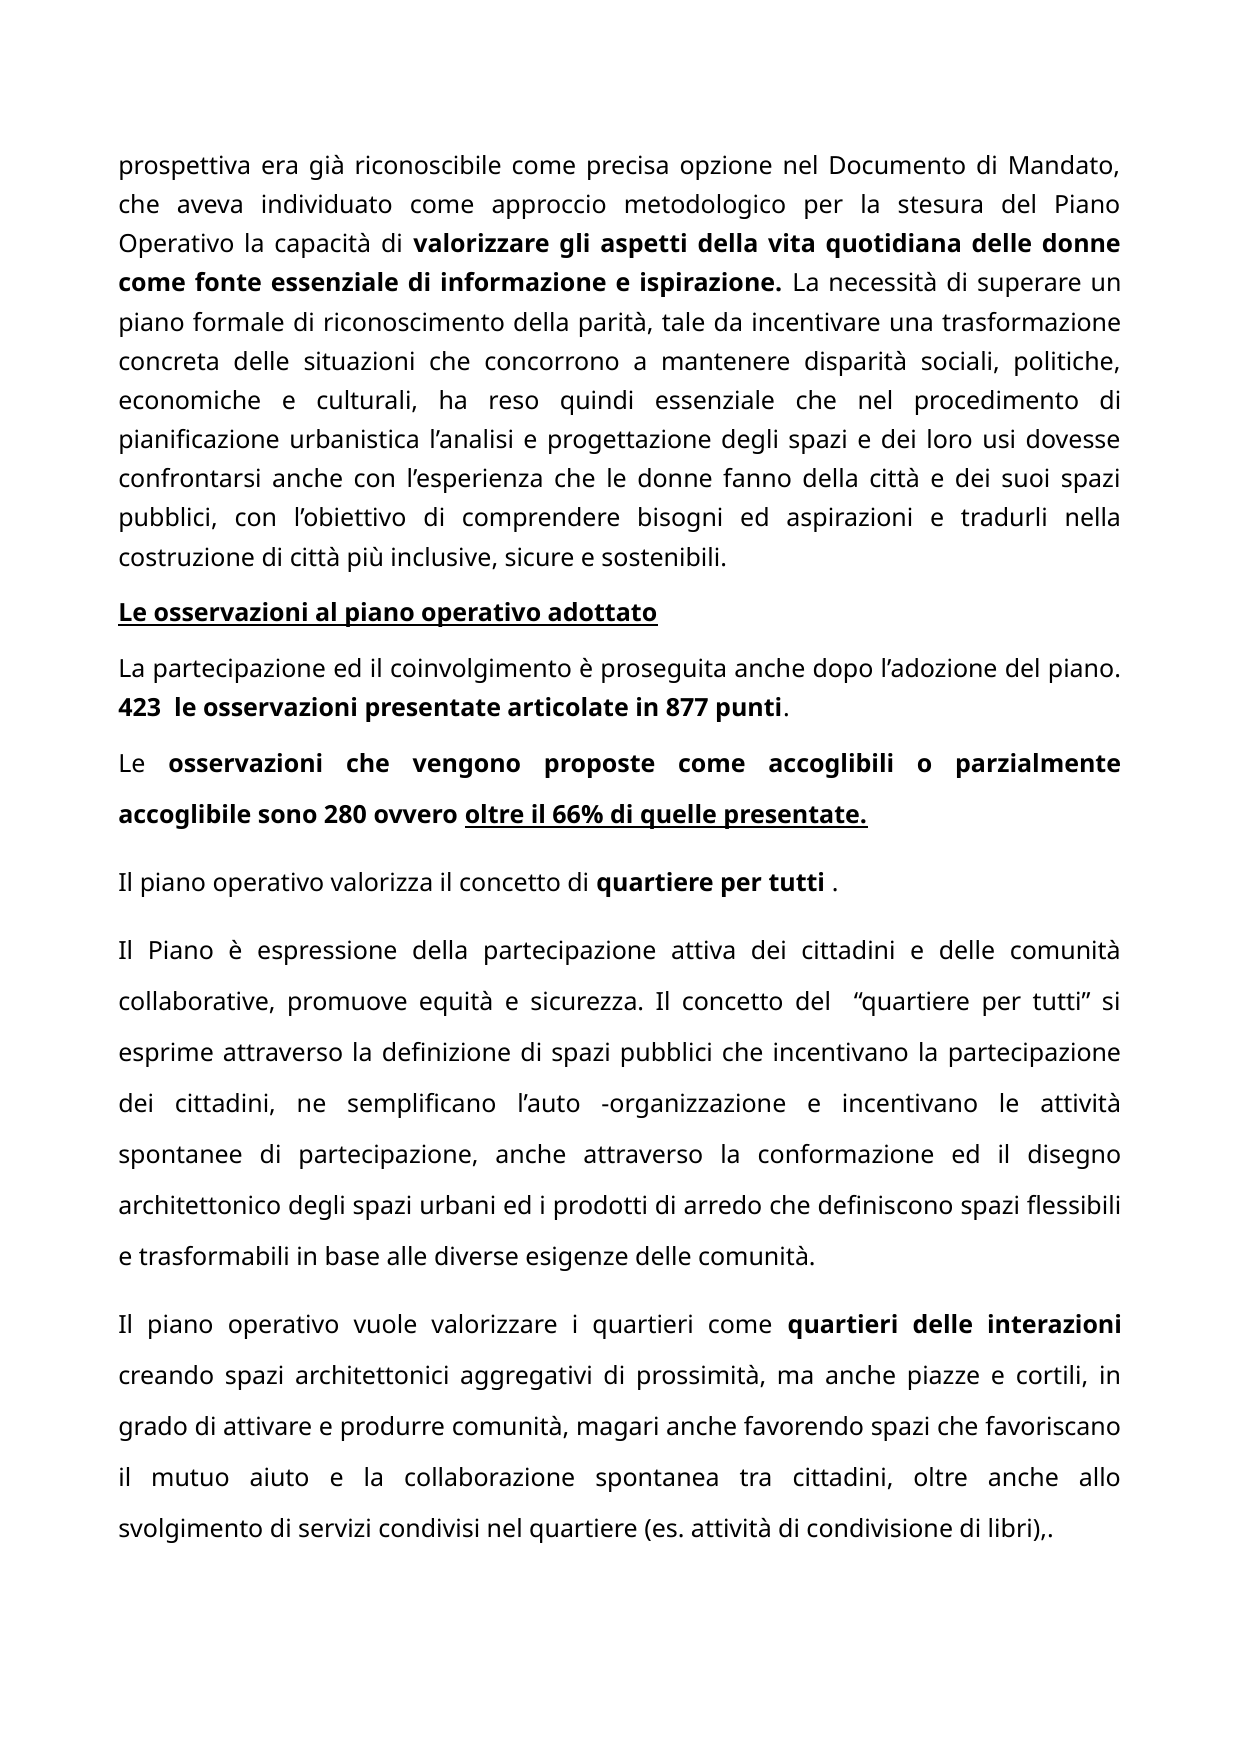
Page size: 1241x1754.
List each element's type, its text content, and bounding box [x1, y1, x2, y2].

text La partecipazione ed il coinvolgimento è proseguita anche dopo l’adozione del piano. 423 le osservazioni presentate articolate in 877 punti. [118, 651, 1122, 724]
text Il Piano è espressione della partecipazione attiva dei cittadini e delle comunità collaborative, promuove equità e sicurezza. Il concetto del “quartiere per tutti” si esprime attraverso la definizione di spazi pubblici che incentivano la partecipazione dei cittadini, ne semplificano l’auto -organizzazione e incentivano le attività spontanee di partecipazione, anche attraverso la conformazione ed il disegno architettonico degli spazi urbani ed i prodotti di arredo che definiscono spazi flessibili e trasformabili in base alle diverse esigenze delle comunità. [118, 932, 1122, 1273]
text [118, 148, 1122, 573]
text Il piano operativo vuole valorizzare i quartieri come quartieri delle interazioni creando spazi architettonici aggregativi di prossimità, ma anche piazze e cortili, in grado di attivare e produrre comunità, magari anche favorendo spazi che favoriscano il mutuo aiuto e la collaborazione spontanea tra cittadini, oltre anche allo svolgimento di servizi condivisi nel quartiere (es. attività di condivisione di libri),. [118, 1306, 1122, 1544]
text Le osservazioni che vengono proposte come accoglibili o parzialmente accoglibile sono 280 ovvero oltre il 66% di quelle presentate. [118, 746, 1122, 831]
text Le osservazioni al piano operativo adottato [118, 595, 1122, 629]
text Il piano operativo valorizza il concetto di quartiere per tutti . [118, 865, 1122, 899]
